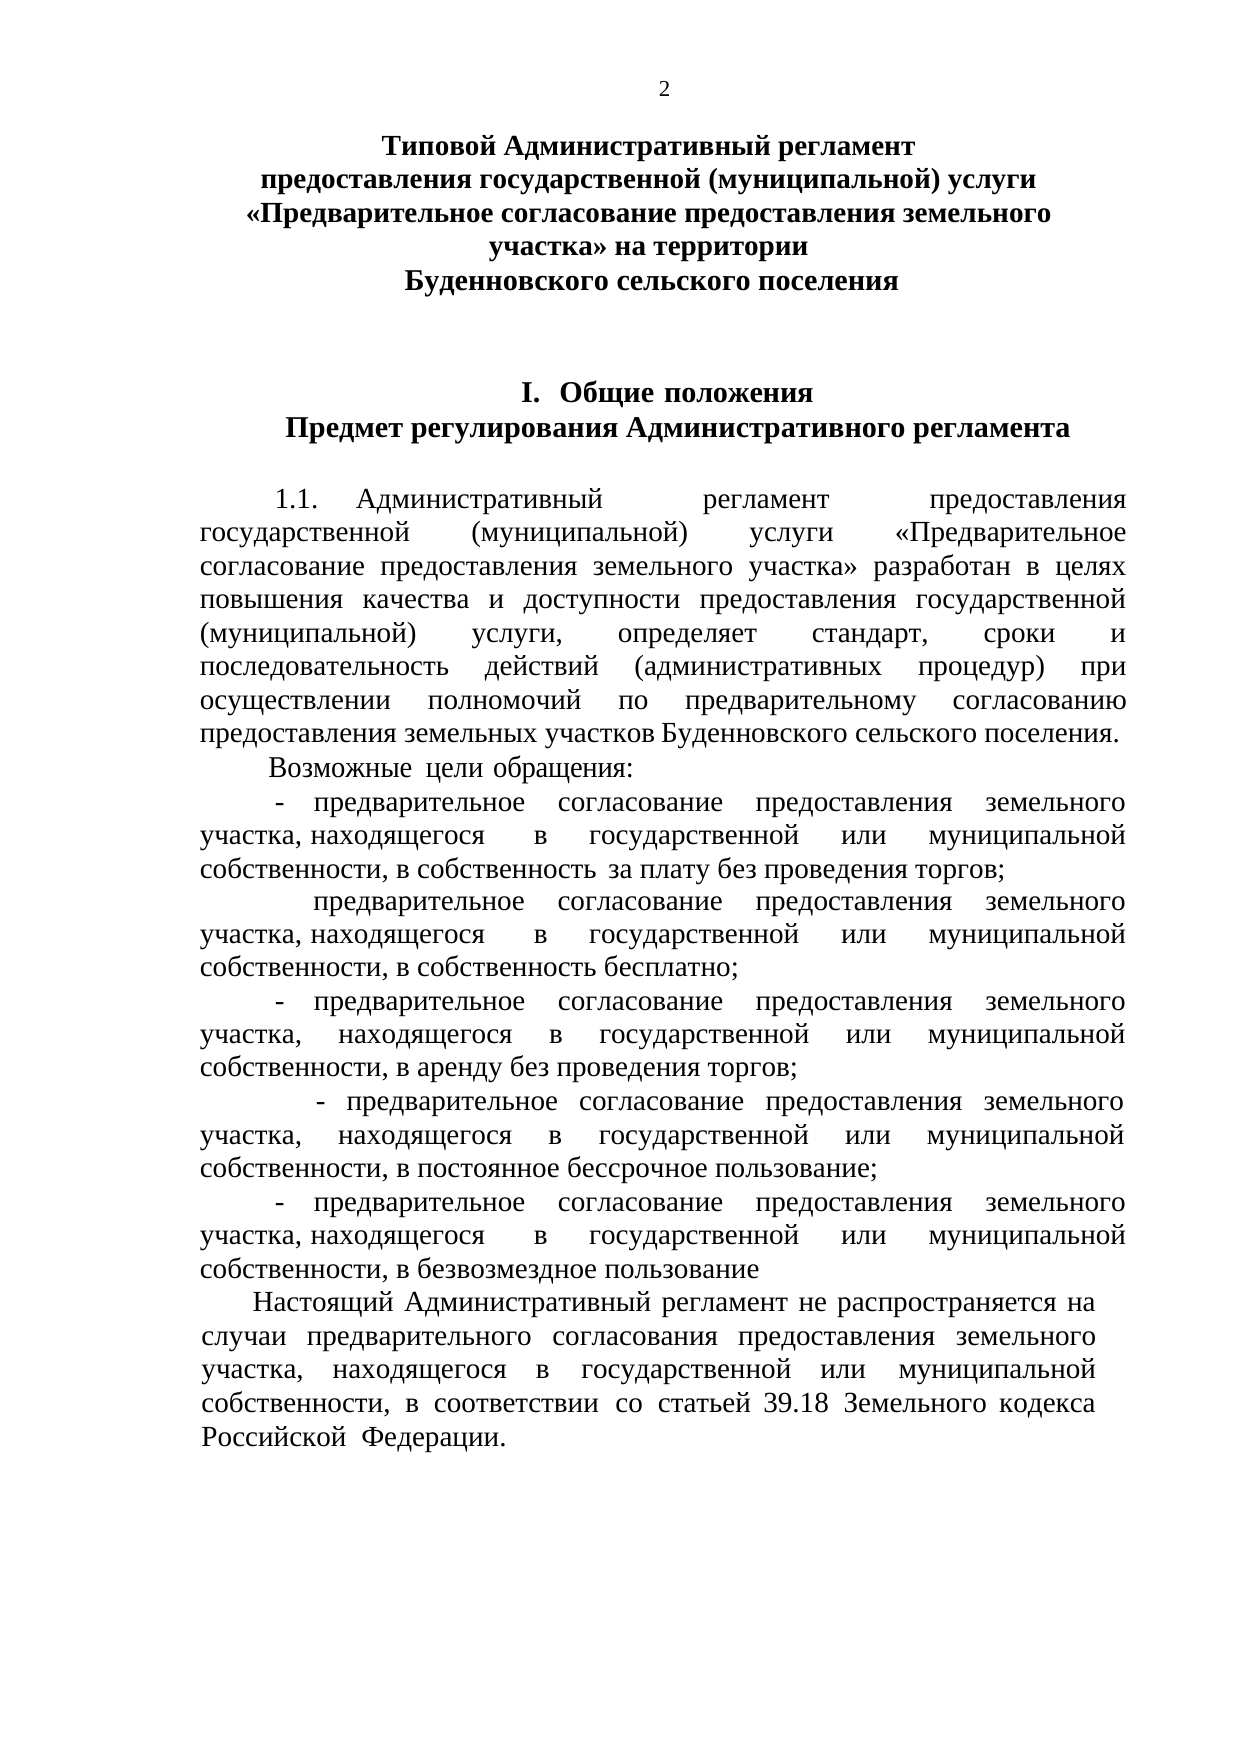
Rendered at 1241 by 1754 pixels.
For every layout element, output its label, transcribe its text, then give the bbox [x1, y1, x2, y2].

list предварительное согласование предоставления земельного участка, находящегося в государственной или муниципальной собственности, в безвозмездное пользование [199, 1184, 1126, 1284]
subtitle предоставления государственной (муниципальной) услуги «Предварительное согласование предоставления земельного участка» на территории [201, 161, 1096, 262]
list Административный регламент предоставления государственной (муниципальной) услуги «Предварительное согласование предоставления земельного участка» разработан в целях повышения качества и доступности предоставления государственной (муниципальной) услуги, определяет стандарт, сроки и последовательность действий (административных процедур) при осуществлении полномочий по предварительному согласованию предоставления земельных участков Буденновского сельского поселения. [199, 481, 1127, 749]
subtitle Предмет регулирования Административного регламента [0, 409, 1109, 444]
subtitle Типовой Административный регламент [201, 128, 1096, 161]
text - предварительное согласование предоставления земельного участка, находящегося в государственной или муниципальной собственности, в постоянное бессрочное пользование; [199, 1083, 1124, 1184]
subtitle Настоящий Административный регламент не распространяется на случаи предварительного согласования предоставления земельного участка, находящегося в государственной или муниципальной собственности, в соответствии со статьей 39.18 Земельного кодекса Российской Федерации. [201, 1284, 1096, 1452]
list предварительное согласование предоставления земельного участка, находящегося в государственной или муниципальной собственности, в собственность за плату без проведения торгов; [199, 784, 1126, 884]
text предварительное согласование предоставления земельного участка, находящегося в государственной или муниципальной собственности, в собственность бесплатно; [199, 884, 1126, 983]
subtitle Буденновского сельского поселения [0, 262, 1109, 297]
subtitle І. Общие положения [0, 374, 1109, 409]
subtitle Возможные цели обращения: [0, 749, 1109, 784]
list предварительное согласование предоставления земельного участка, находящегося в государственной или муниципальной собственности, в аренду без проведения торгов; [199, 984, 1126, 1083]
